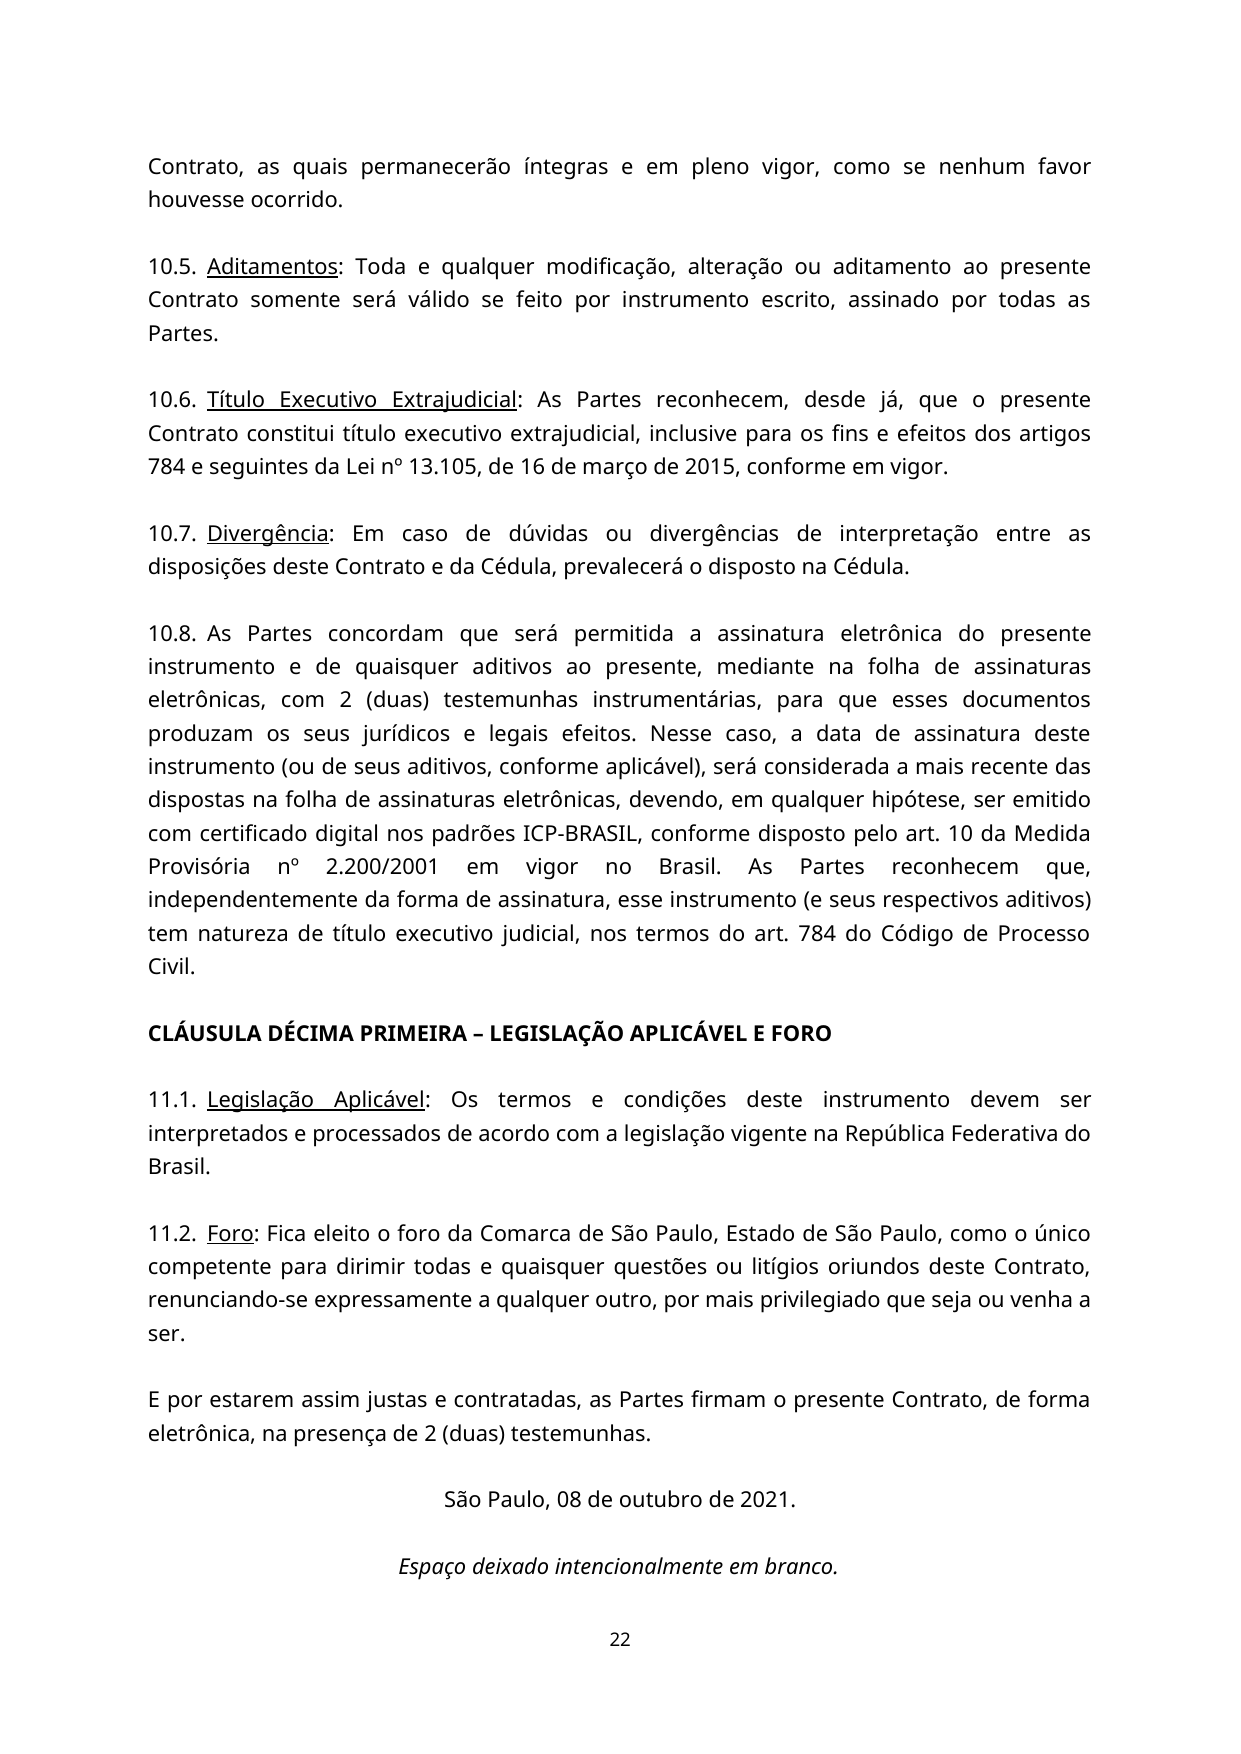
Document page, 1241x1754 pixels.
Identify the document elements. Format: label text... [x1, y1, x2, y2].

list Aditamentos: Toda e qualquer modificação, alteração ou aditamento ao presente Contrato somente será válido se feito por instrumento escrito, assinado por todas as Partes. [148, 248, 1092, 348]
list Legislação Aplicável: Os termos e condições deste instrumento devem ser interpretados e processados de acordo com a legislação vigente na República Federativa do Brasil. [148, 1081, 1092, 1181]
list Divergência: Em caso de dúvidas ou divergências de interpretação entre as disposições deste Contrato e da Cédula, prevalecerá o disposto na Cédula. [148, 514, 1092, 581]
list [148, 148, 1092, 214]
list CLÁUSULA DÉCIMA PRIMEIRA – LEGISLAÇÃO APLICÁVEL E FORO [148, 1014, 1092, 1048]
text Espaço deixado intencionalmente em branco. [148, 1548, 1092, 1581]
text São Paulo, 08 de outubro de 2021. [148, 1481, 1092, 1514]
text E por estarem assim justas e contratadas, as Partes firmam o presente Contrato, de forma eletrônica, na presença de 2 (duas) testemunhas. [148, 1381, 1092, 1448]
list Título Executivo Extrajudicial: As Partes reconhecem, desde já, que o presente Contrato constitui título executivo extrajudicial, inclusive para os fins e efeitos dos artigos 784 e seguintes da Lei nº 13.105, de 16 de março de 2015, conforme em vigor. [148, 381, 1092, 481]
list Foro: Fica eleito o foro da Comarca de São Paulo, Estado de São Paulo, como o único competente para dirimir todas e quaisquer questões ou litígios oriundos deste Contrato, renunciando-se expressamente a qualquer outro, por mais privilegiado que seja ou venha a ser. [148, 1214, 1092, 1348]
list As Partes concordam que será permitida a assinatura eletrônica do presente instrumento e de quaisquer aditivos ao presente, mediante na folha de assinaturas eletrônicas, com 2 (duas) testemunhas instrumentárias, para que esses documentos produzam os seus jurídicos e legais efeitos. Nesse caso, a data de assinatura deste instrumento (ou de seus aditivos, conforme aplicável), será considerada a mais recente das dispostas na folha de assinaturas eletrônicas, devendo, em qualquer hipótese, ser emitido com certificado digital nos padrões ICP-BRASIL, conforme disposto pelo art. 10 da Medida Provisória nº 2.200/2001 em vigor no Brasil. As Partes reconhecem que, independentemente da forma de assinatura, esse instrumento (e seus respectivos aditivos) tem natureza de título executivo judicial, nos termos do art. 784 do Código de Processo Civil. [148, 614, 1092, 981]
